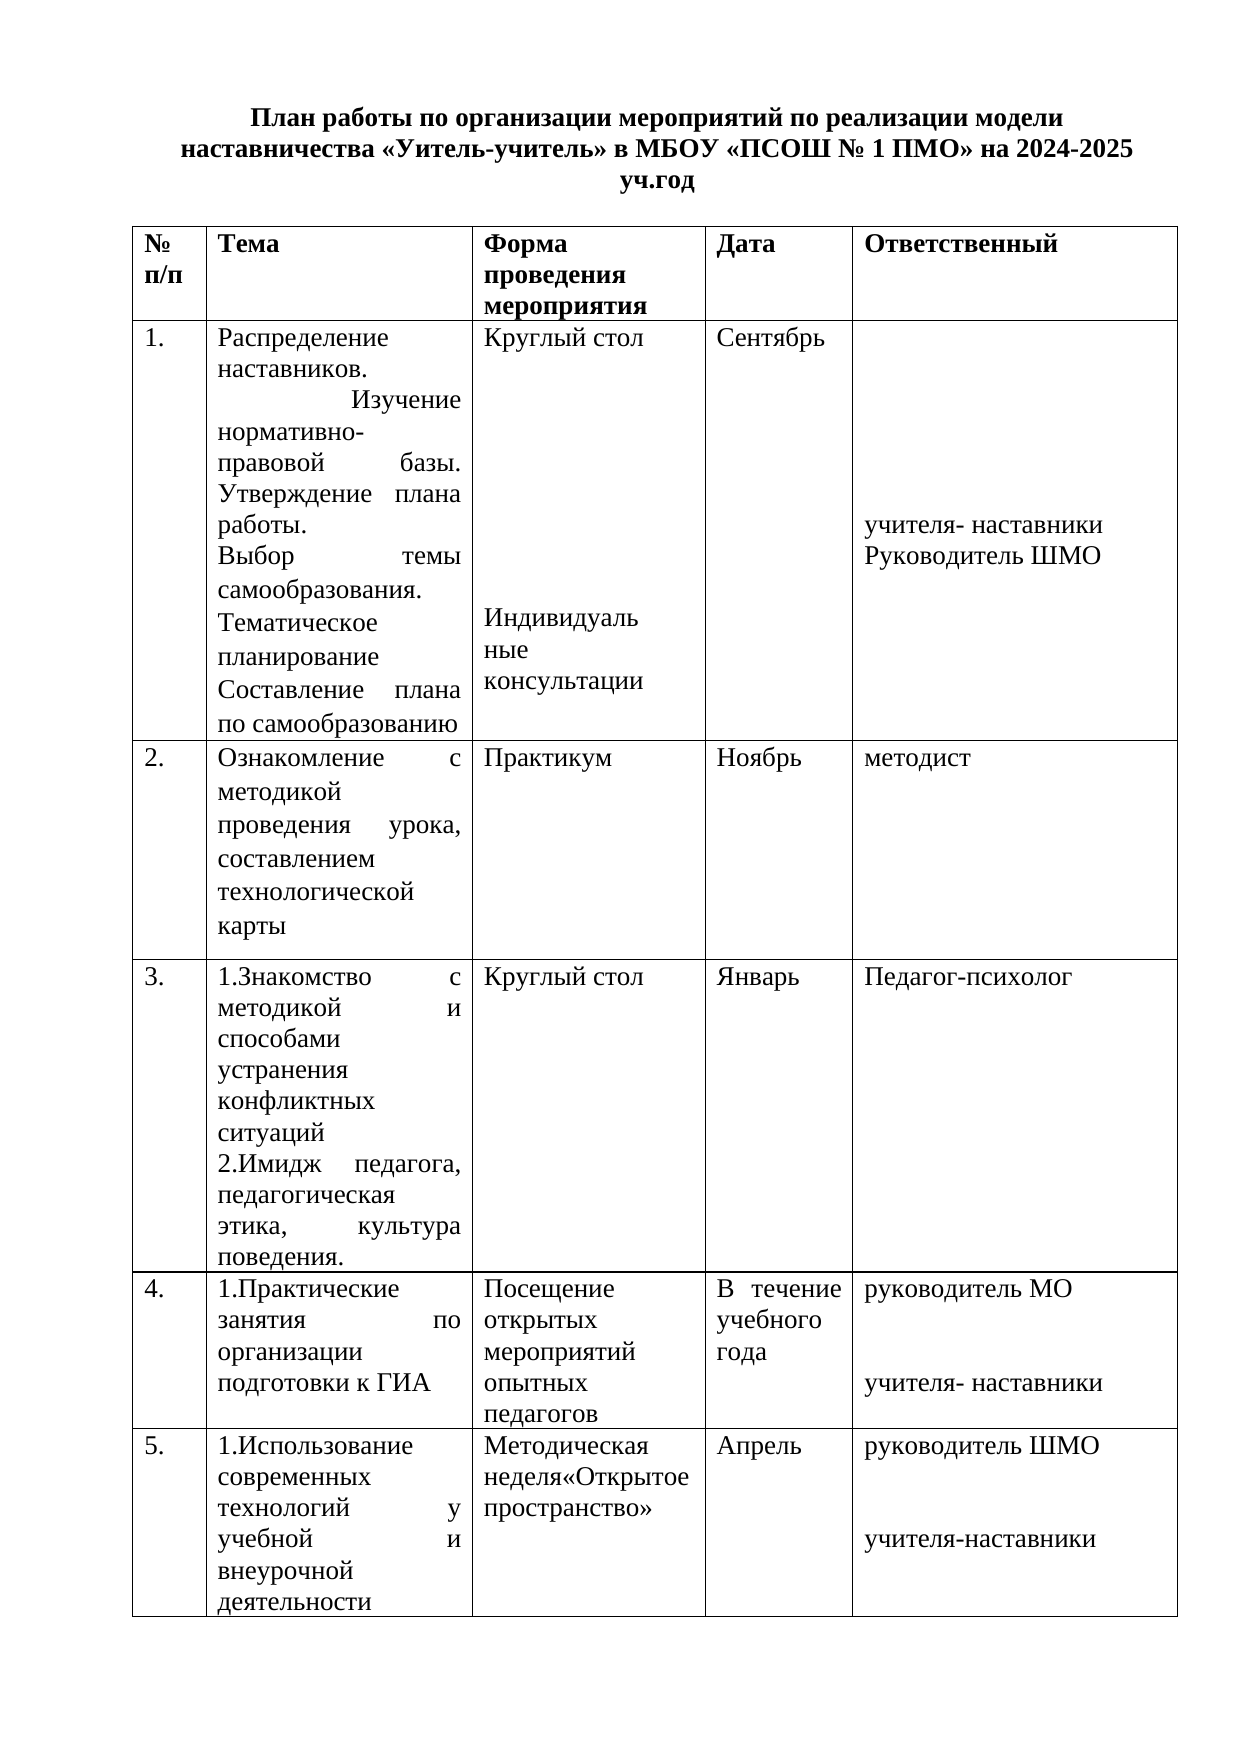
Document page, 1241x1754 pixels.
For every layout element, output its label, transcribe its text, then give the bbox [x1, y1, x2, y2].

table_header Дата [706, 227, 852, 320]
table_header Ответственный [853, 227, 1177, 320]
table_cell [207, 1429, 472, 1616]
table_header Тема [207, 227, 472, 320]
table_cell 4. [133, 1273, 206, 1428]
table_cell Ознакомление с методикой проведения урока, составлением технологической карты [207, 741, 472, 959]
table_cell Практикум [473, 741, 705, 959]
table_cell Ноябрь [706, 741, 852, 959]
table_cell учителя- наставники Руководитель ШМО [853, 321, 1177, 740]
table_cell Педагог-психолог [853, 960, 1177, 1271]
table_cell Январь [706, 960, 852, 1271]
table_cell 3. [133, 960, 206, 1271]
table_cell Круглый стол Индивидуаль ные консультации [473, 321, 705, 740]
table_cell Круглый стол [473, 960, 705, 1271]
table_cell 1.Знакомство с методикой и способами устранения конфликтных ситуаций 2.Имидж педагога, педагогическая этика, культура поведения. [207, 960, 472, 1271]
table_cell Апрель [706, 1429, 852, 1616]
table_cell 1. [133, 321, 206, 740]
table_header Форма проведения мероприятия [473, 227, 705, 320]
table_cell 1.Практические занятия по организации подготовки к ГИА [207, 1273, 472, 1428]
table_cell 5. [133, 1429, 206, 1616]
text План работы по организации мероприятий по реализации модели наставничества «Уитель-учитель» в МБОУ «ПСОШ № 1 ПМО» на 2024-2025 уч.год [177, 101, 1137, 194]
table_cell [473, 1429, 705, 1616]
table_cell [853, 1429, 1177, 1616]
table_cell Посещение открытых мероприятий опытных педагогов [473, 1273, 705, 1428]
table_cell руководитель МО учителя- наставники [853, 1273, 1177, 1428]
table_cell методист [853, 741, 1177, 959]
table_cell Распределение наставников. Изучение нормативно-правовой базы. Утверждение плана работы. Выбор темы самообразования. Тематическое планирование Составление плана по самообразованию [207, 321, 472, 740]
table_cell В течение учебного года [706, 1273, 852, 1428]
table_cell 2. [133, 741, 206, 959]
table_cell Сентябрь [706, 321, 852, 740]
table_header № п/п [133, 227, 206, 320]
